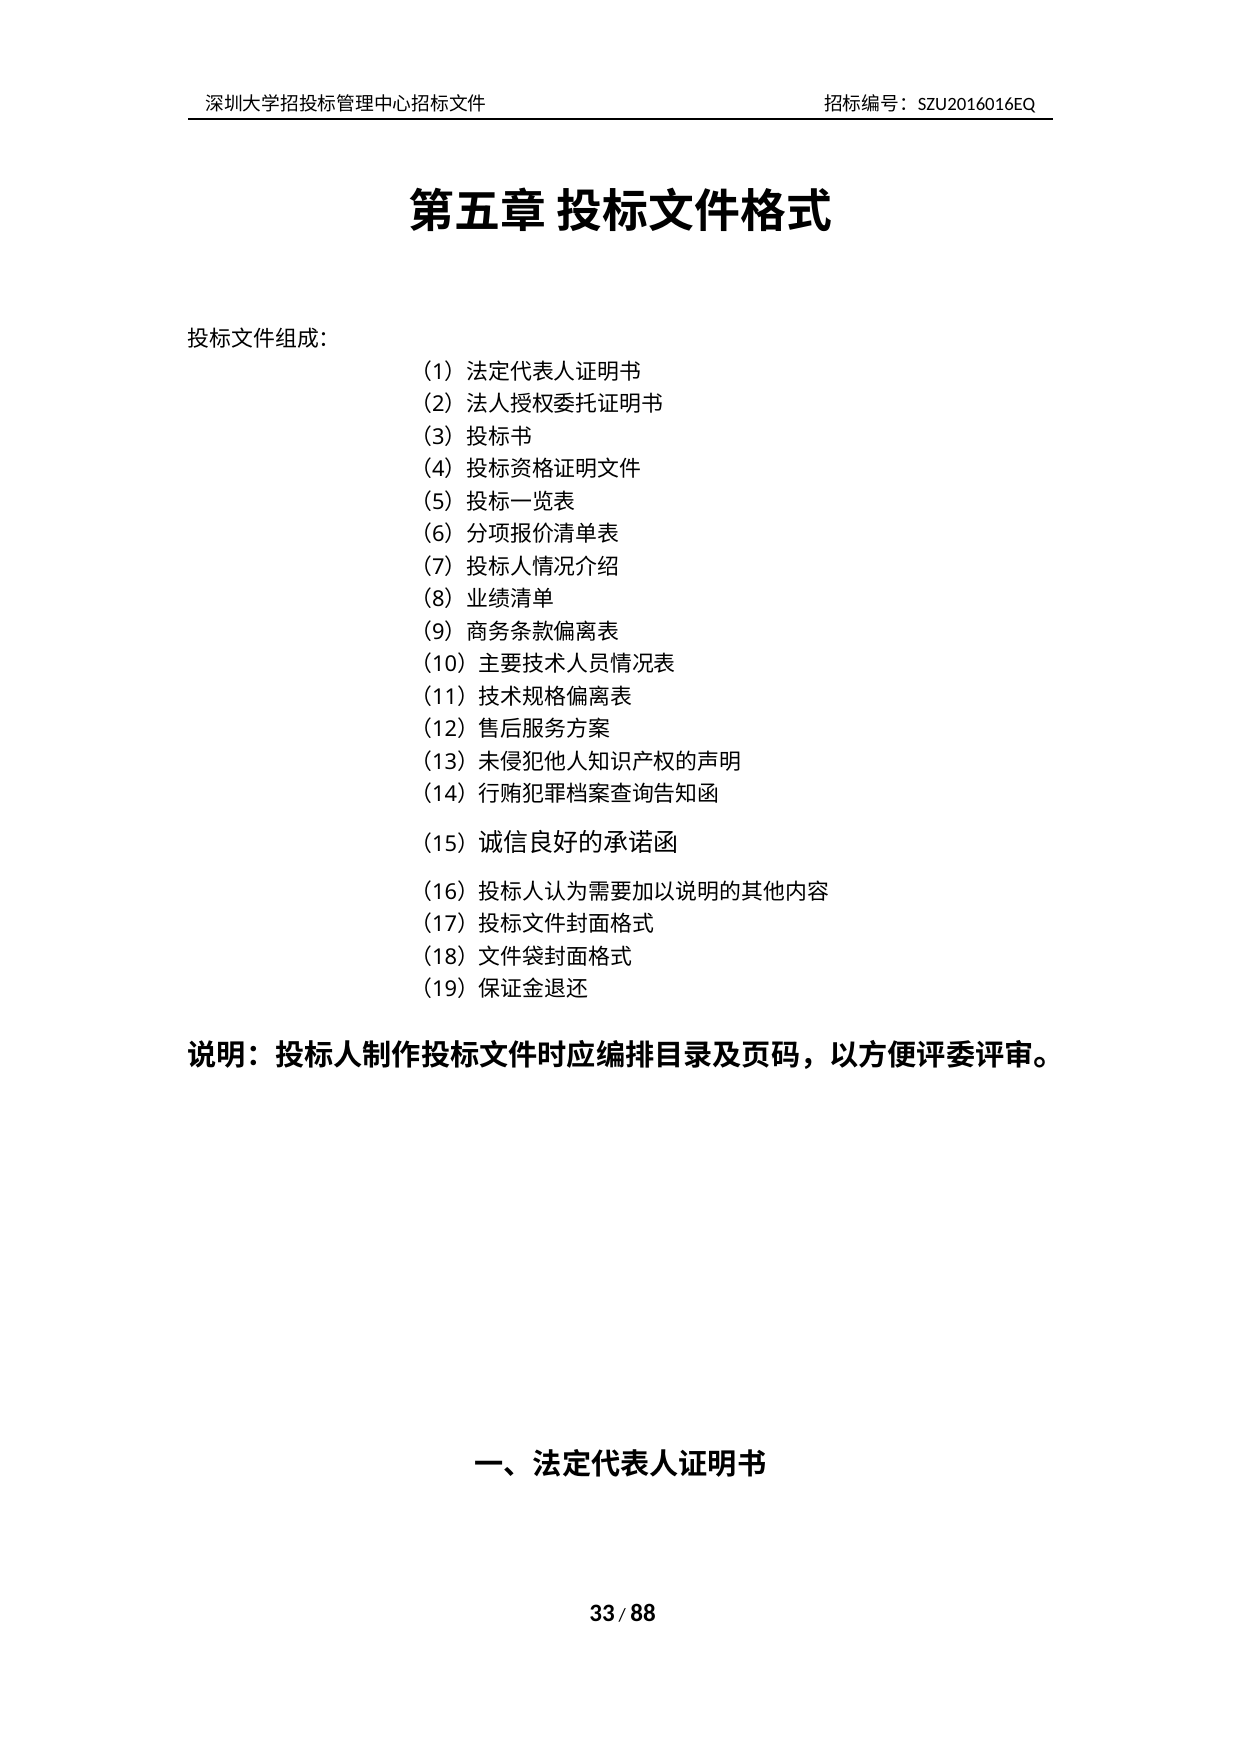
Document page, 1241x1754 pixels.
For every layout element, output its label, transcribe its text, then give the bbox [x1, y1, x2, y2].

text （17）投标文件封面格式 [262, 906, 1053, 938]
text （6）分项报价清单表 [262, 516, 1053, 548]
text 投标文件组成： [187, 321, 1053, 353]
text （3）投标书 [262, 418, 1053, 451]
text （11）技术规格偏离表 [262, 678, 1053, 711]
text （12）售后服务方案 [262, 711, 1053, 743]
text （15）诚信良好的承诺函 [262, 808, 1053, 873]
text （13）未侵犯他人知识产权的声明 [262, 743, 1053, 776]
text 第五章 投标文件格式 [187, 158, 1053, 256]
text （7）投标人情况介绍 [262, 548, 1053, 581]
text （4）投标资格证明文件 [262, 451, 1053, 483]
text （1）法定代表人证明书 [262, 353, 1053, 386]
text （2）法人授权委托证明书 [262, 386, 1053, 418]
text （5）投标一览表 [262, 483, 1053, 516]
text （19）保证金退还 [262, 971, 1053, 1003]
text 一、法定代表人证明书 [187, 1429, 1053, 1494]
text （14）行贿犯罪档案查询告知函 [262, 776, 1053, 808]
text （10）主要技术人员情况表 [262, 646, 1053, 678]
text 说明：投标人制作投标文件时应编排目录及页码，以方便评委评审。 [187, 1018, 1053, 1083]
text （8）业绩清单 [262, 581, 1053, 613]
text （16）投标人认为需要加以说明的其他内容 [262, 873, 1053, 906]
text （18）文件袋封面格式 [262, 938, 1053, 971]
text （9）商务条款偏离表 [262, 613, 1053, 646]
